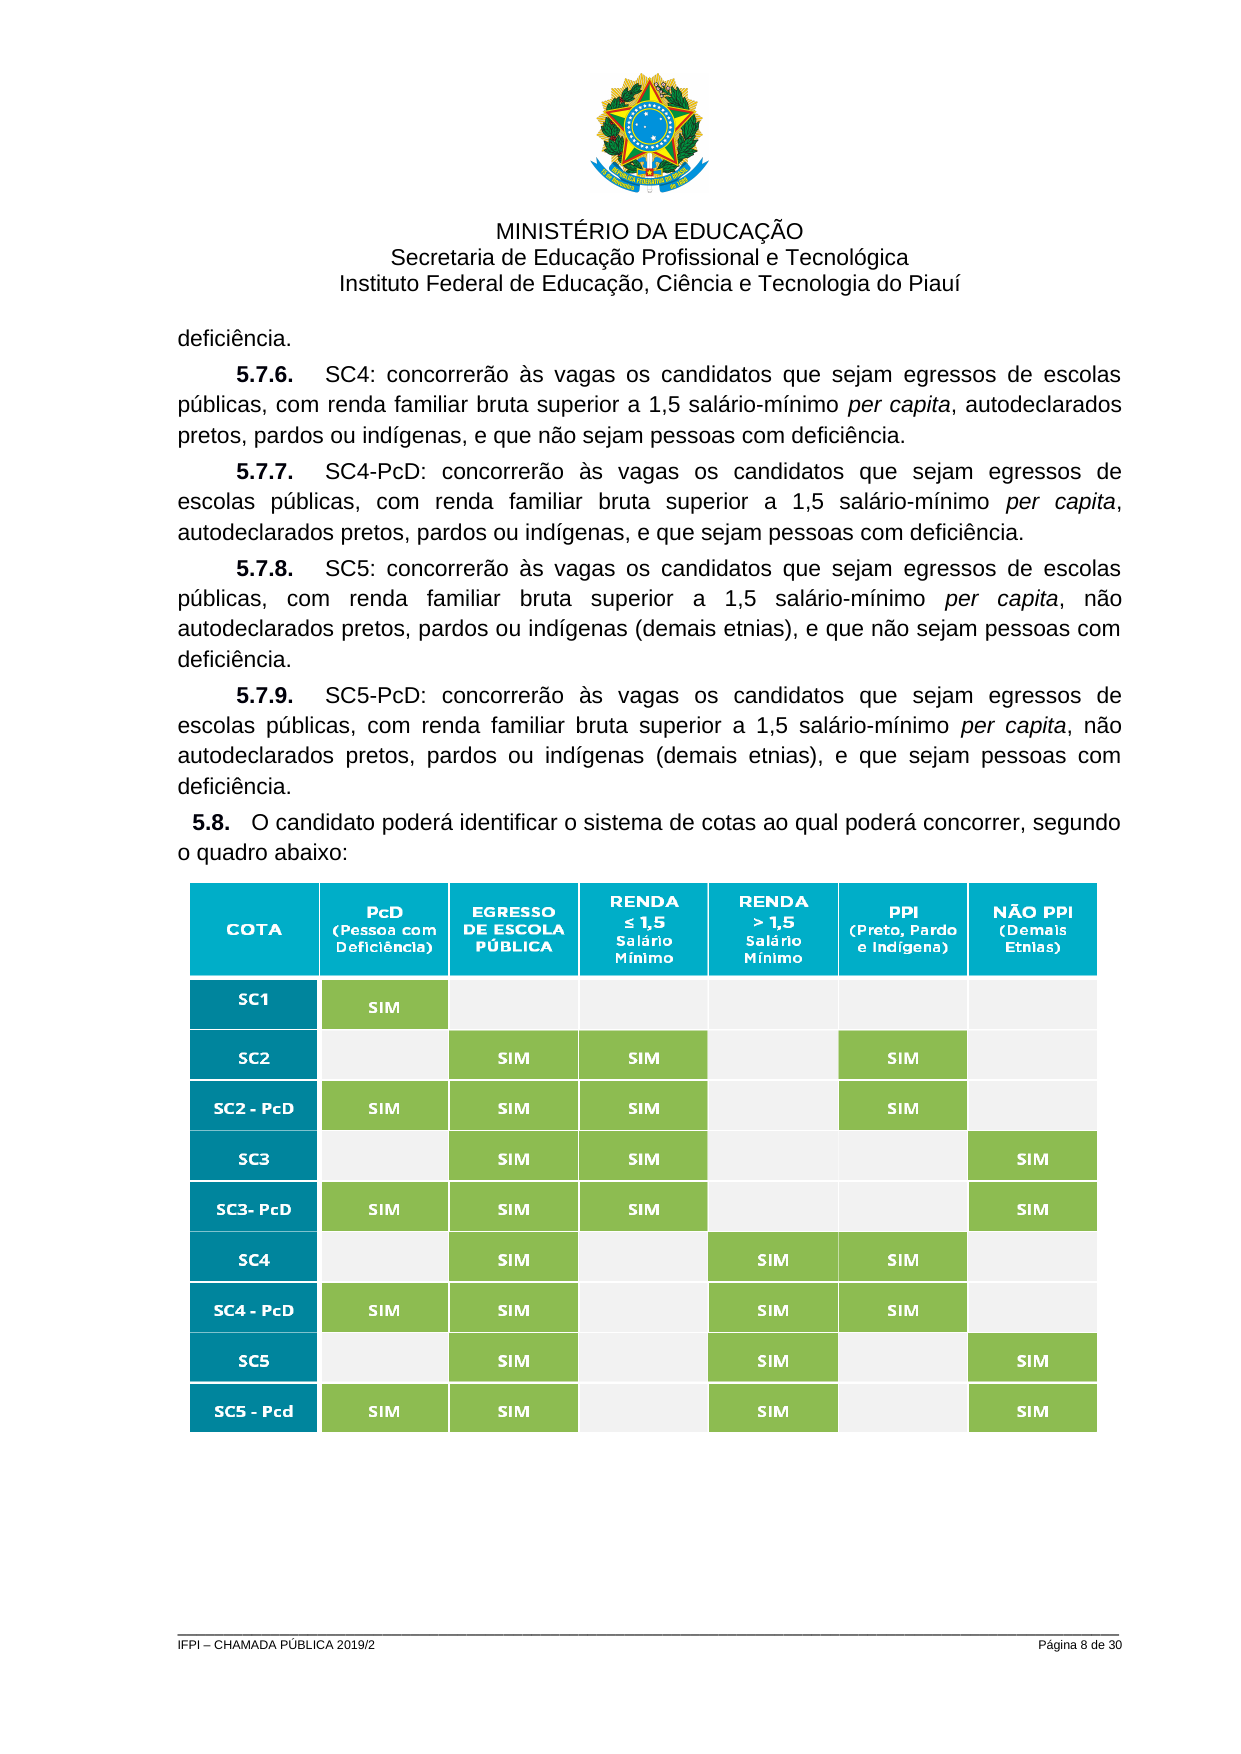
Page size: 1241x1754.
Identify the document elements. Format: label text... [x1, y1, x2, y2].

list SC5: concorrerão às vagas os candidatos que sejam egressos de escolas públicas, com renda familiar bruta superior a 1,5 salário-mínimo per capita, não autodeclarados pretos, pardos ou indígenas (demais etnias), e que não sejam pessoas com deficiência. [177, 555, 1122, 672]
picture [614, 168, 627, 178]
picture [180, 875, 1104, 1441]
list SC5-PcD: concorrerão às vagas os candidatos que sejam egressos de escolas públicas, com renda familiar bruta superior a 1,5 salário-mínimo per capita, não autodeclarados pretos, pardos ou indígenas (demais etnias), e que sejam pessoas com deficiência. [177, 682, 1122, 799]
picture [613, 179, 633, 189]
picture [590, 73, 709, 193]
list O candidato poderá identificar o sistema de cotas ao qual poderá concorrer, segundo o quadro abaixo: [177, 809, 1122, 866]
list SC4: concorrerão às vagas os candidatos que sejam egressos de escolas públicas, com renda familiar bruta superior a 1,5 salário-mínimo per capita, autodeclarados pretos, pardos ou indígenas, e que não sejam pessoas com deficiência. [177, 361, 1122, 448]
list SC4-PcD: concorrerão às vagas os candidatos que sejam egressos de escolas públicas, com renda familiar bruta superior a 1,5 salário-mínimo per capita, autodeclarados pretos, pardos ou indígenas, e que sejam pessoas com deficiência. [177, 458, 1122, 545]
picture [673, 169, 686, 178]
